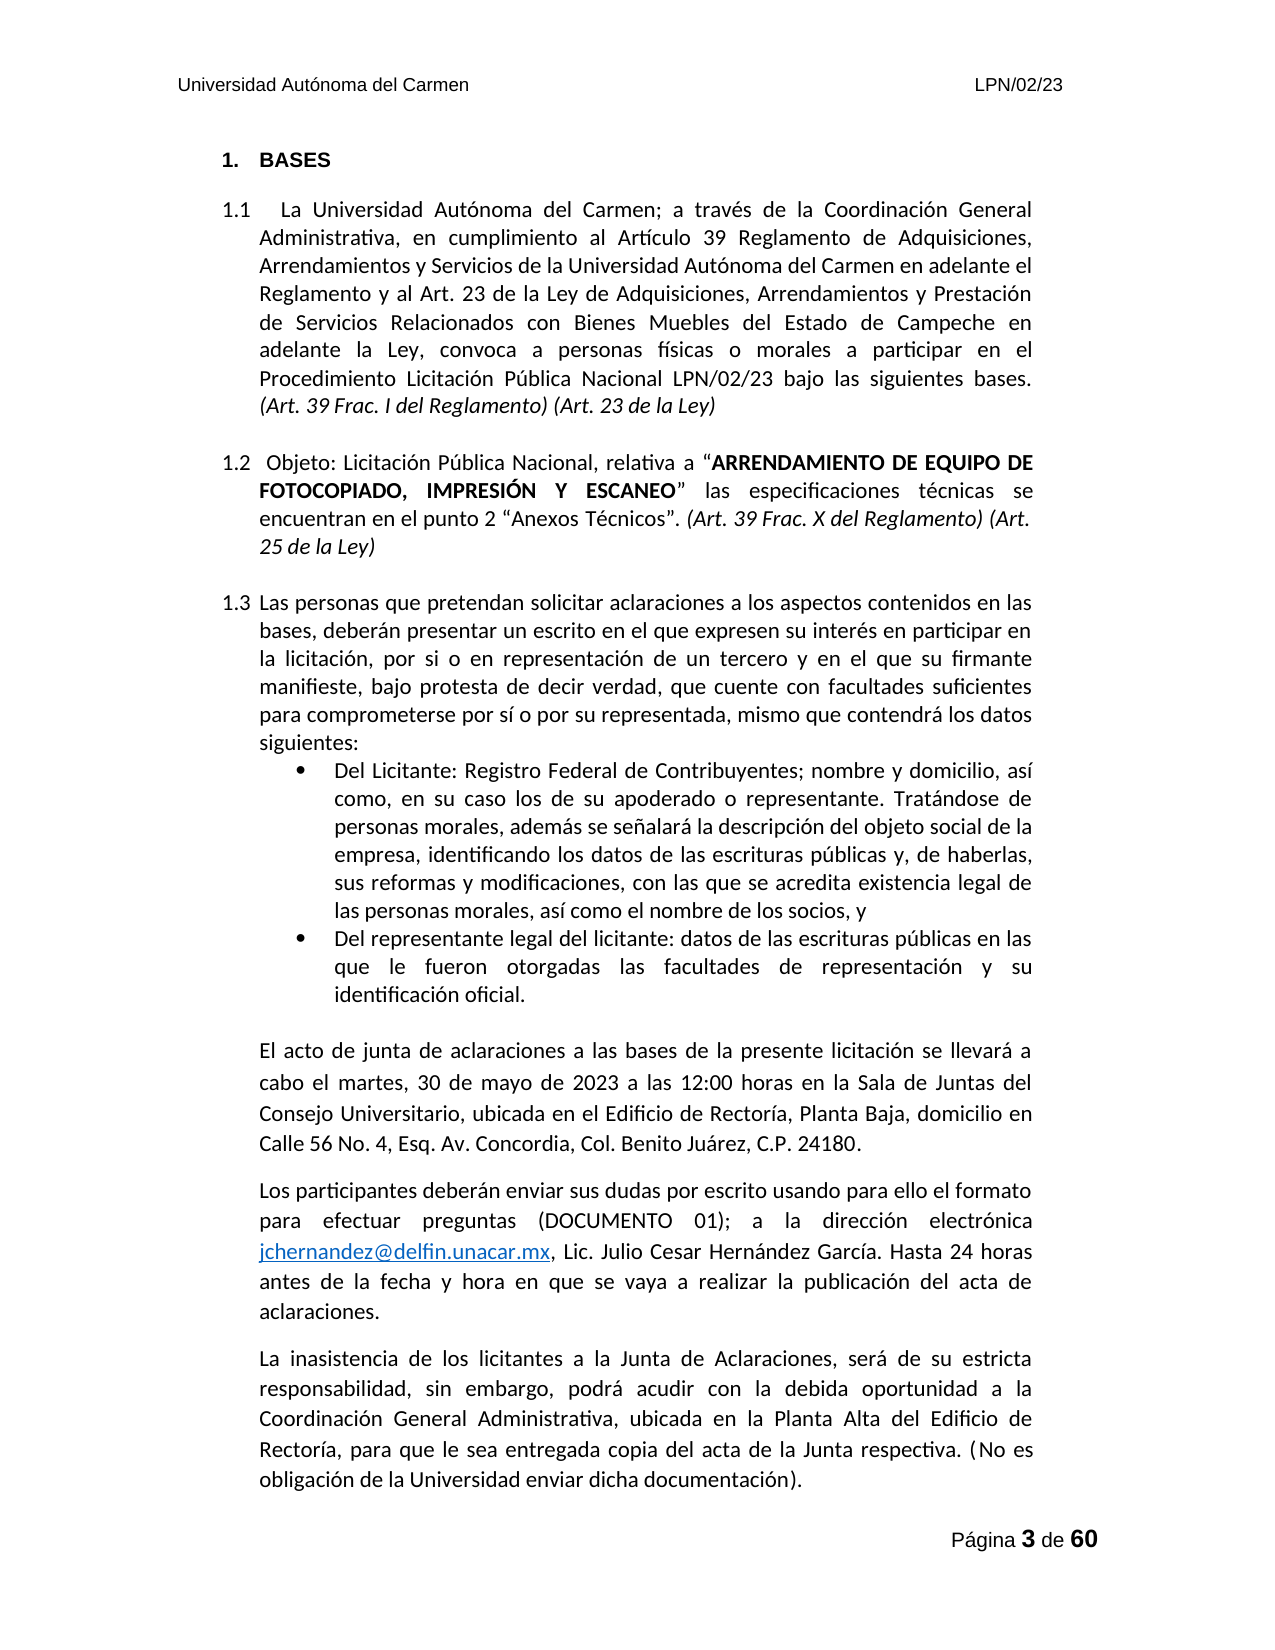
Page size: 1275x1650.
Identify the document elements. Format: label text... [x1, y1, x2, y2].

text El acto de junta de aclaraciones a las bases de la presente licitación se llevará a cabo el martes, 30 de mayo de 2023 a las 12:00 horas en la Sala de Juntas del Consejo Universitario, ubicada en el Edificio de Rectoría, Planta Baja, domicilio en Calle 56 No. 4, Esq. Av. Concordia, Col. Benito Juárez, C.P. 24180. [259, 1036, 1034, 1157]
list Del Licitante: Registro Federal de Contribuyentes; nombre y domicilio, así como, en su caso los de su apoderado o representante. Tratándose de personas morales, además se señalará la descripción del objeto social de la empresa, identificando los datos de las escrituras públicas y, de haberlas, sus reformas y modificaciones, con las que se acredita existencia legal de las personas morales, así como el nombre de los socios, y [297, 756, 1034, 924]
text Los participantes deberán enviar sus dudas por escrito usando para ello el formato para efectuar preguntas (DOCUMENTO 01); a la dirección electrónica jchernandez@delfin.unacar.mx, Lic. Julio Cesar Hernández García. Hasta 24 horas antes de la fecha y hora en que se vaya a realizar la publicación del acta de aclaraciones. [259, 1176, 1034, 1325]
list Las personas que pretendan solicitar aclaraciones a los aspectos contenidos en las bases, deberán presentar un escrito en el que expresen su interés en participar en la licitación, por si o en representación de un tercero y en el que su firmante manifieste, bajo protesta de decir verdad, que cuente con facultades suficientes para comprometerse por sí o por su representada, mismo que contendrá los datos siguientes: [222, 588, 1034, 756]
list La Universidad Autónoma del Carmen; a través de la Coordinación General Administrativa, en cumplimiento al Artículo 39 Reglamento de Adquisiciones, Arrendamientos y Servicios de la Universidad Autónoma del Carmen en adelante el Reglamento y al Art. 23 de la Ley de Adquisiciones, Arrendamientos y Prestación de Servicios Relacionados con Bienes Muebles del Estado de Campeche en adelante la Ley, convoca a personas físicas o morales a participar en el Procedimiento Licitación Pública Nacional LPN/02/23 bajo las siguientes bases. (Art. 39 Frac. I del Reglamento) (Art. 23 de la Ley) [222, 196, 1034, 420]
list Del representante legal del licitante: datos de las escrituras públicas en las que le fueron otorgadas las facultades de representación y su identificación oficial. [297, 924, 1034, 1008]
text La inasistencia de los licitantes a la Junta de Aclaraciones, será de su estricta responsabilidad, sin embargo, podrá acudir con la debida oportunidad a la Coordinación General Administrativa, ubicada en la Planta Alta del Edificio de Rectoría, para que le sea entregada copia del acta de la Junta respectiva. (No es obligación de la Universidad enviar dicha documentación). [259, 1344, 1034, 1493]
list BASES [222, 148, 1098, 172]
list Objeto: Licitación Pública Nacional, relativa a “ARRENDAMIENTO DE EQUIPO DE FOTOCOPIADO, IMPRESIÓN Y ESCANEO” las especificaciones técnicas se encuentran en el punto 2 “Anexos Técnicos”. (Art. 39 Frac. X del Reglamento) (Art. 25 de la Ley) [222, 448, 1034, 560]
